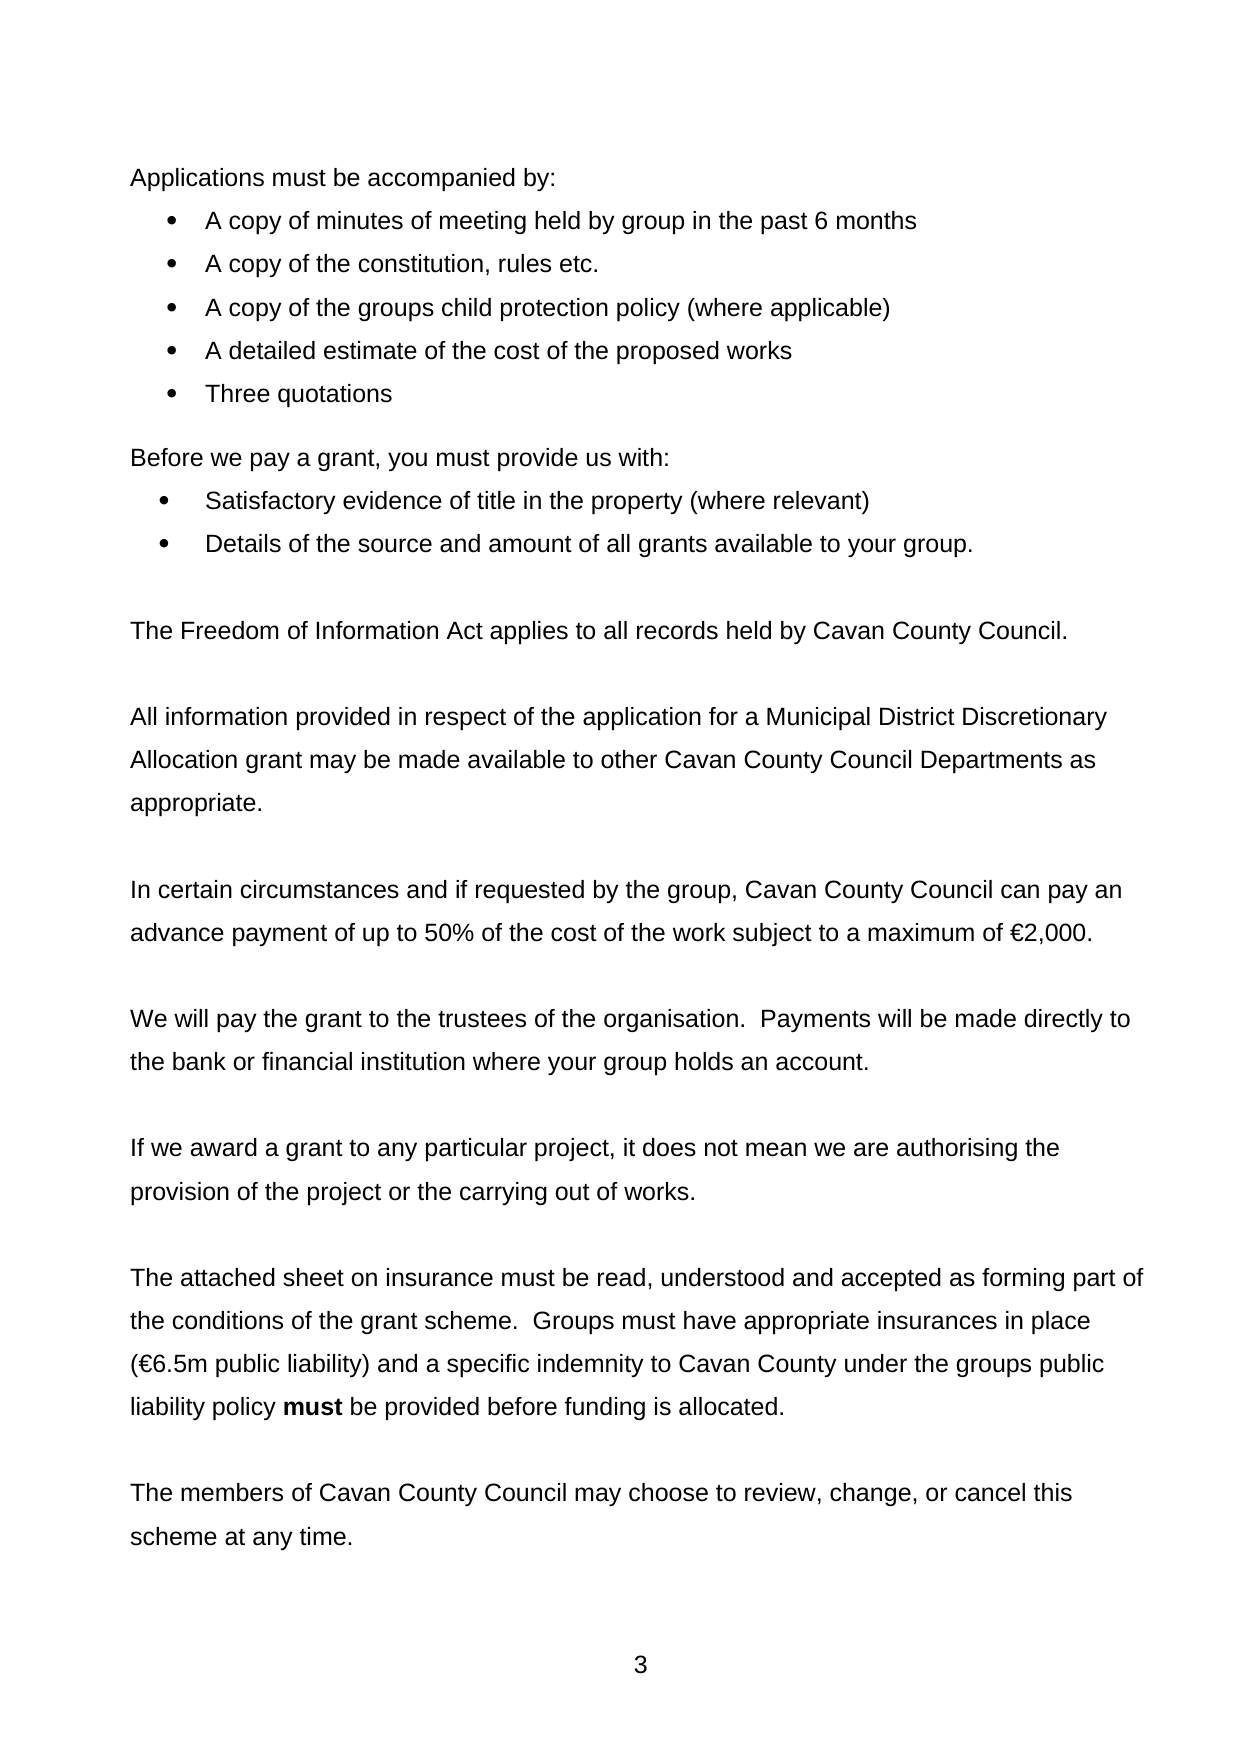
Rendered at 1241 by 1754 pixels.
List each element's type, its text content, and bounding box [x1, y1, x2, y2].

text If we award a grant to any particular project, it does not mean we are authorising the provision of the project or the carrying out of works. [130, 1133, 1152, 1205]
text We will pay the grant to the trustees of the organisation. Payments will be made directly to the bank or financial institution where your group holds an account. [130, 1004, 1152, 1076]
list A detailed estimate of the cost of the proposed works [167, 336, 1152, 365]
text The Freedom of Information Act applies to all records held by Cavan County Council. [130, 616, 1152, 644]
text Before we pay a grant, you must provide us with: [130, 443, 1152, 472]
list A copy of minutes of meeting held by group in the past 6 months [167, 206, 1152, 235]
text The attached sheet on insurance must be read, understood and accepted as forming part of the conditions of the grant scheme. Groups must have appropriate insurances in place (€6.5m public liability) and a specific indemnity to Cavan County under the groups public liability policy must be provided before funding is allocated. [130, 1263, 1152, 1421]
list Satisfactory evidence of title in the property (where relevant) [159, 486, 1152, 515]
list A copy of the constitution, rules etc. [167, 249, 1152, 278]
text The members of Cavan County Council may choose to review, change, or cancel this scheme at any time. [130, 1478, 1152, 1550]
text All information provided in respect of the application for a Municipal District Discretionary Allocation grant may be made available to other Cavan County Council Departments as appropriate. [130, 702, 1152, 817]
list Details of the source and amount of all grants available to your group. [159, 529, 1152, 558]
text Applications must be accompanied by: [130, 163, 1152, 192]
list A copy of the groups child protection policy (where applicable) [167, 293, 1152, 321]
text In certain circumstances and if requested by the group, Cavan County Council can pay an advance payment of up to 50% of the cost of the work subject to a maximum of €2,000. [130, 874, 1152, 946]
list Three quotations [167, 379, 1152, 408]
